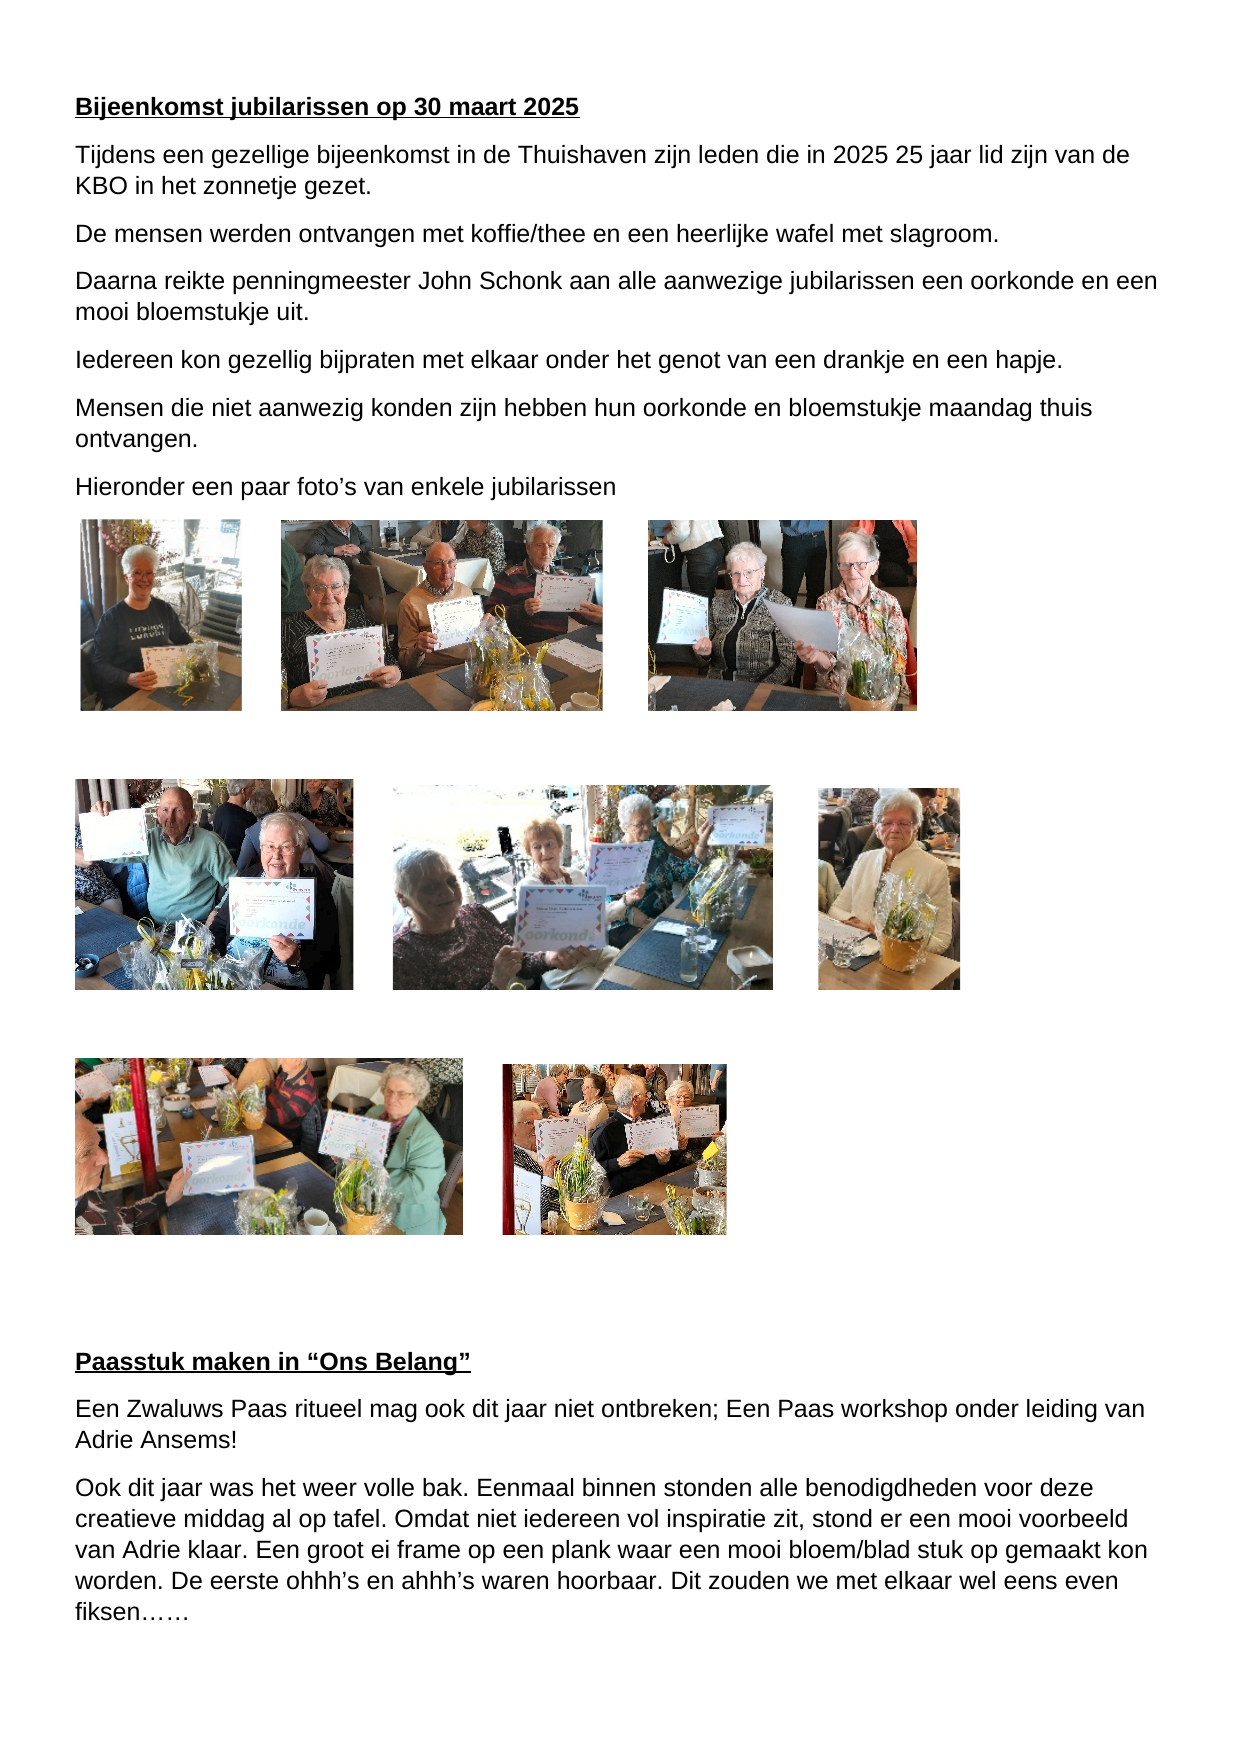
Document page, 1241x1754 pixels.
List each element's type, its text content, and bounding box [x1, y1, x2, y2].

picture [75, 779, 354, 990]
text Paasstuk maken in “Ons Belang” [75, 1347, 1165, 1375]
text De mensen werden ontvangen met koffie/thee en een heerlijke wafel met slagroom. [75, 218, 1165, 247]
picture [502, 1064, 727, 1235]
text Daarna reikte penningmeester John Schonk aan alle aanwezige jubilarissen een oorkonde en een mooi bloemstukje uit. [75, 266, 1165, 326]
picture [81, 520, 241, 710]
text Ook dit jaar was het weer volle bak. Eenmaal binnen stonden alle benodigdheden voor deze creatieve middag al op tafel. Omdat niet iedereen vol inspiratie zit, stond er een mooi voorbeeld van Adrie klaar. Een groot ei frame op een plank waar een mooi bloem/blad stuk op gemaakt kon worden. De eerste ohhh’s en ahhh’s waren hoorbaar. Dit zouden we met elkaar wel eens even fiksen…… [75, 1473, 1165, 1626]
text Iedereen kon gezellig bijpraten met elkaar onder het genot van een drankje en een hapje. [75, 345, 1165, 374]
text Mensen die niet aanwezig konden zijn hebben hun oorkonde en bloemstukje maandag thuis ontvangen. [75, 393, 1165, 452]
picture [392, 785, 773, 990]
picture [818, 788, 961, 990]
text Een Zwaluws Paas ritueel mag ook dit jaar niet ontbreken; Een Paas workshop onder leiding van Adrie Ansems! [75, 1394, 1165, 1454]
picture [648, 520, 917, 711]
text Bijeenkomst jubilarissen op 30 maart 2025 [75, 92, 1165, 121]
picture [75, 1058, 463, 1235]
text Hieronder een paar foto’s van enkele jubilarissen [75, 471, 1165, 500]
picture [281, 520, 603, 711]
text Tijdens een gezellige bijeenkomst in de Thuishaven zijn leden die in 2025 25 jaar lid zijn van de KBO in het zonnetje gezet. [75, 140, 1165, 199]
